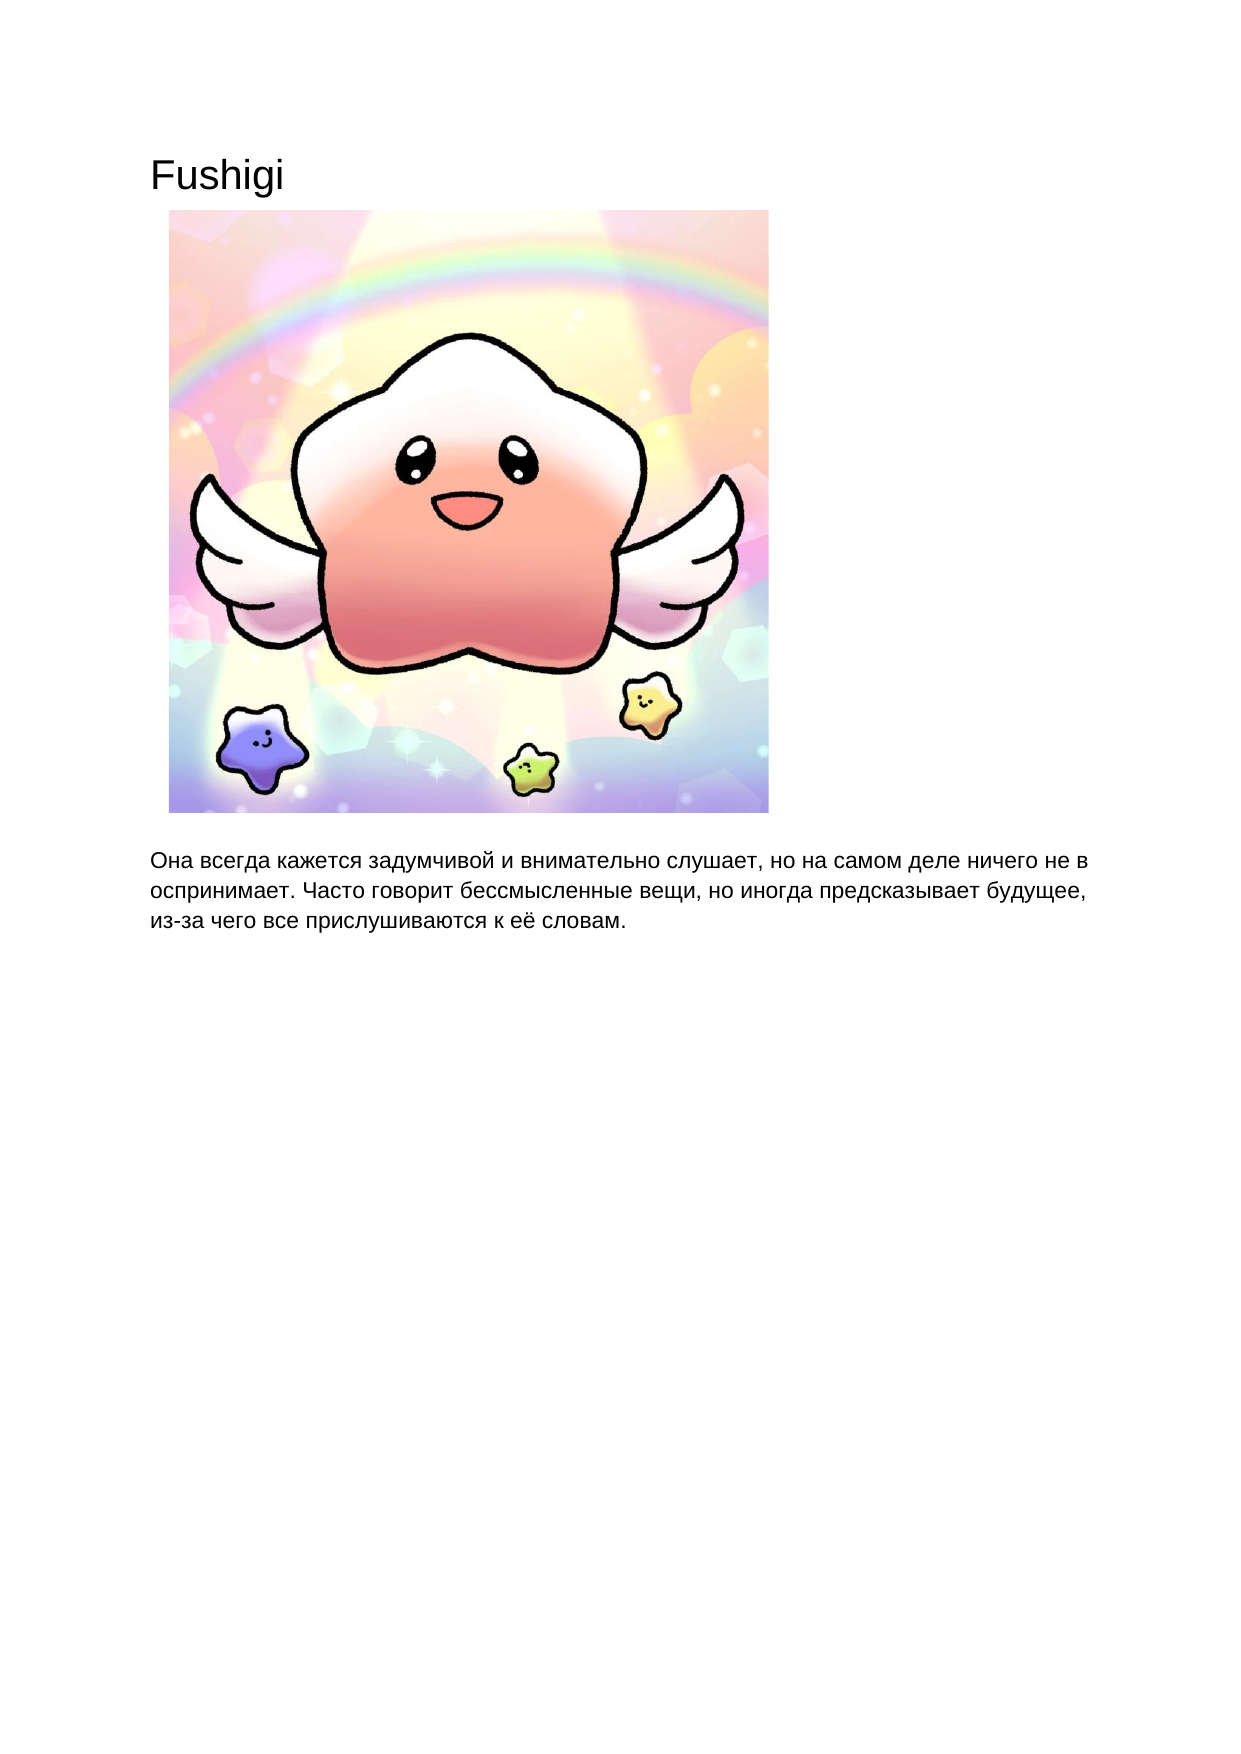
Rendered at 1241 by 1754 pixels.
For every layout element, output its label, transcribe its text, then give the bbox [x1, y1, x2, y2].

picture [168, 210, 769, 813]
subtitle Fushigi [150, 150, 1090, 198]
